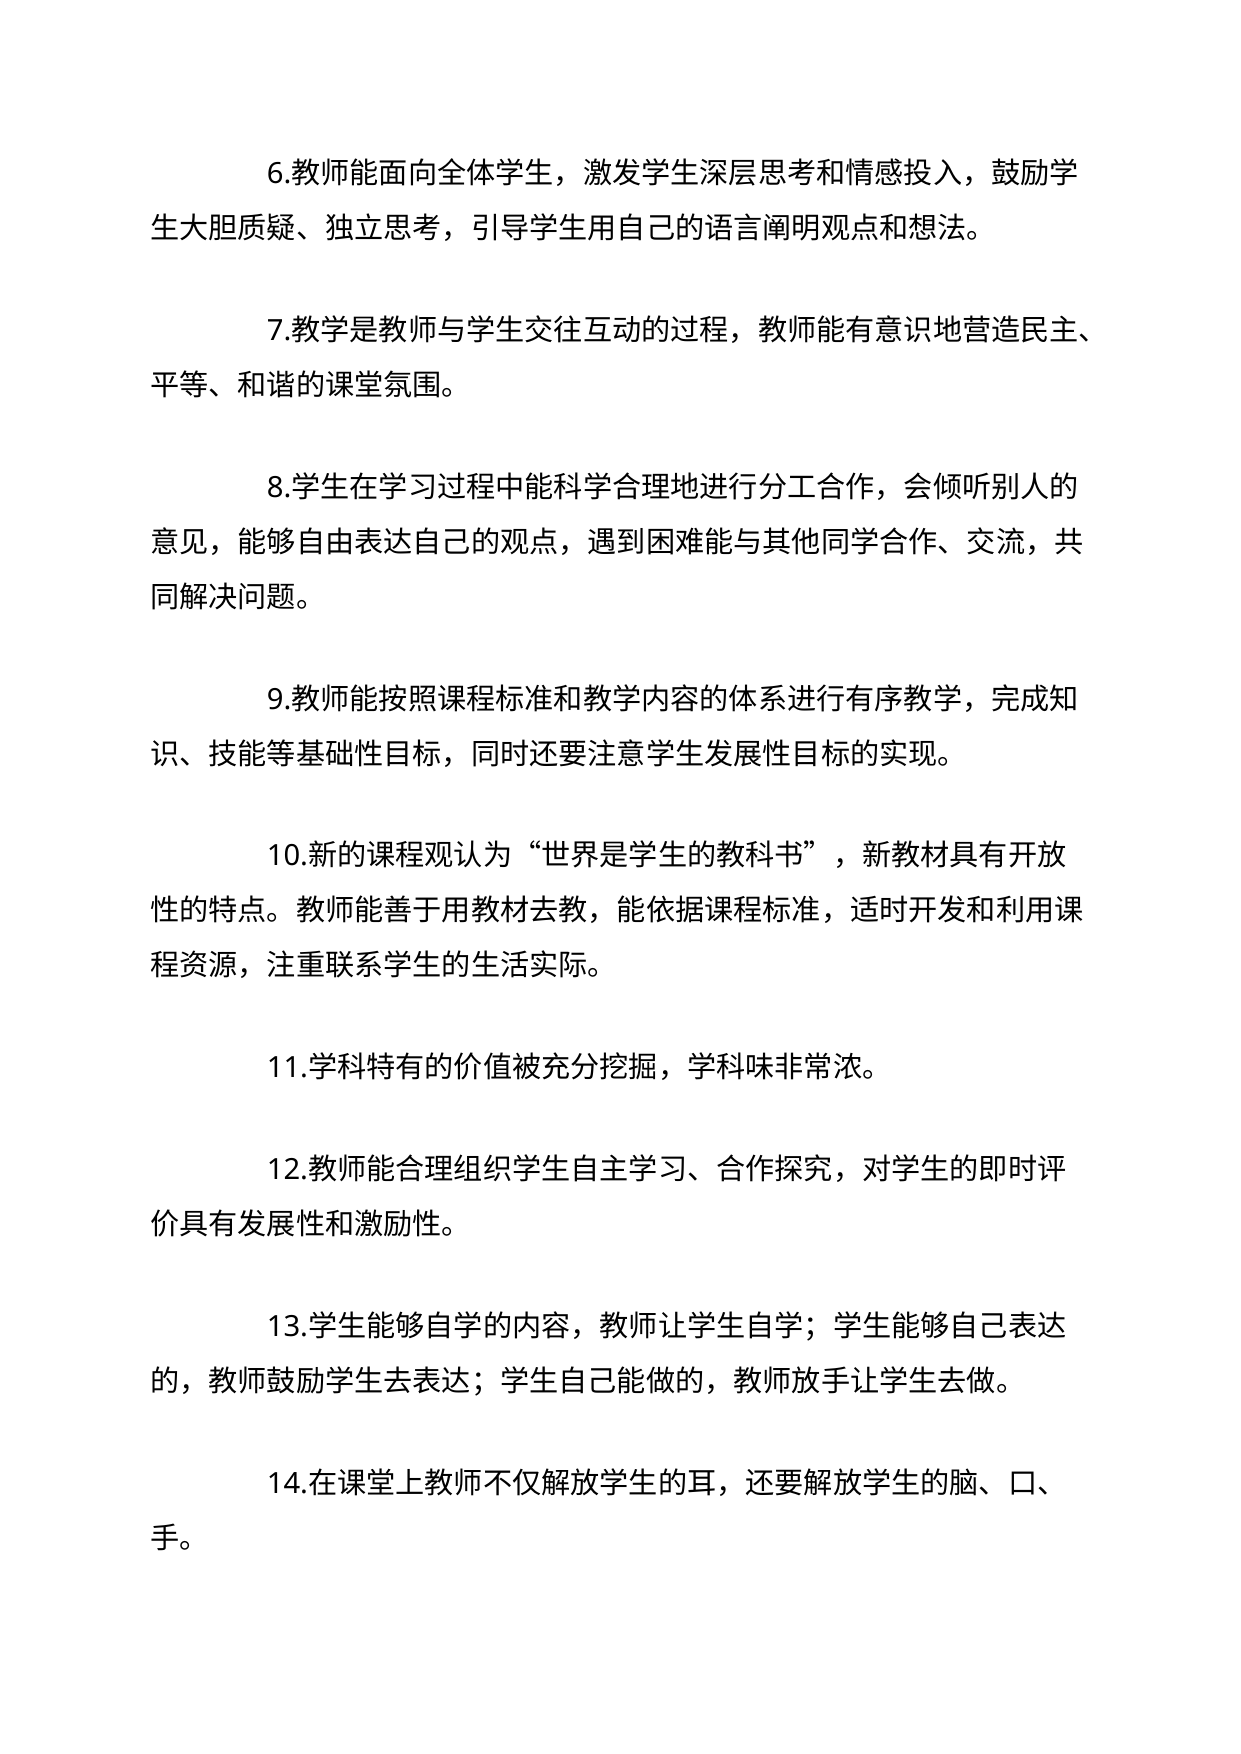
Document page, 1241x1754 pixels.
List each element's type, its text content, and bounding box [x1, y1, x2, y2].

text 10.新的课程观认为“世界是学生的教科书”，新教材具有开放性的特点。教师能善于用教材去教，能依据课程标准，适时开发和利用课程资源，注重联系学生的生活实际。 [150, 832, 1090, 984]
text 13.学生能够自学的内容，教师让学生自学；学生能够自己表达的，教师鼓励学生去表达；学生自己能做的，教师放手让学生去做。 [150, 1302, 1090, 1400]
text 8.学生在学习过程中能科学合理地进行分工合作，会倾听别人的意见，能够自由表达自己的观点，遇到困难能与其他同学合作、交流，共同解决问题。 [150, 463, 1090, 616]
text 14.在课堂上教师不仅解放学生的耳，还要解放学生的脑、口、手。 [150, 1459, 1090, 1556]
text 12.教师能合理组织学生自主学习、合作探究，对学生的即时评价具有发展性和激励性。 [150, 1146, 1090, 1243]
text 7.教学是教师与学生交往互动的过程，教师能有意识地营造民主、平等、和谐的课堂氛围。 [150, 307, 1090, 404]
text 6.教师能面向全体学生，激发学生深层思考和情感投入，鼓励学生大胆质疑、独立思考，引导学生用自己的语言阐明观点和想法。 [150, 150, 1090, 247]
text 9.教师能按照课程标准和教学内容的体系进行有序教学，完成知识、技能等基础性目标，同时还要注意学生发展性目标的实现。 [150, 675, 1090, 772]
text 11.学科特有的价值被充分挖掘，学科味非常浓。 [150, 1044, 1090, 1086]
